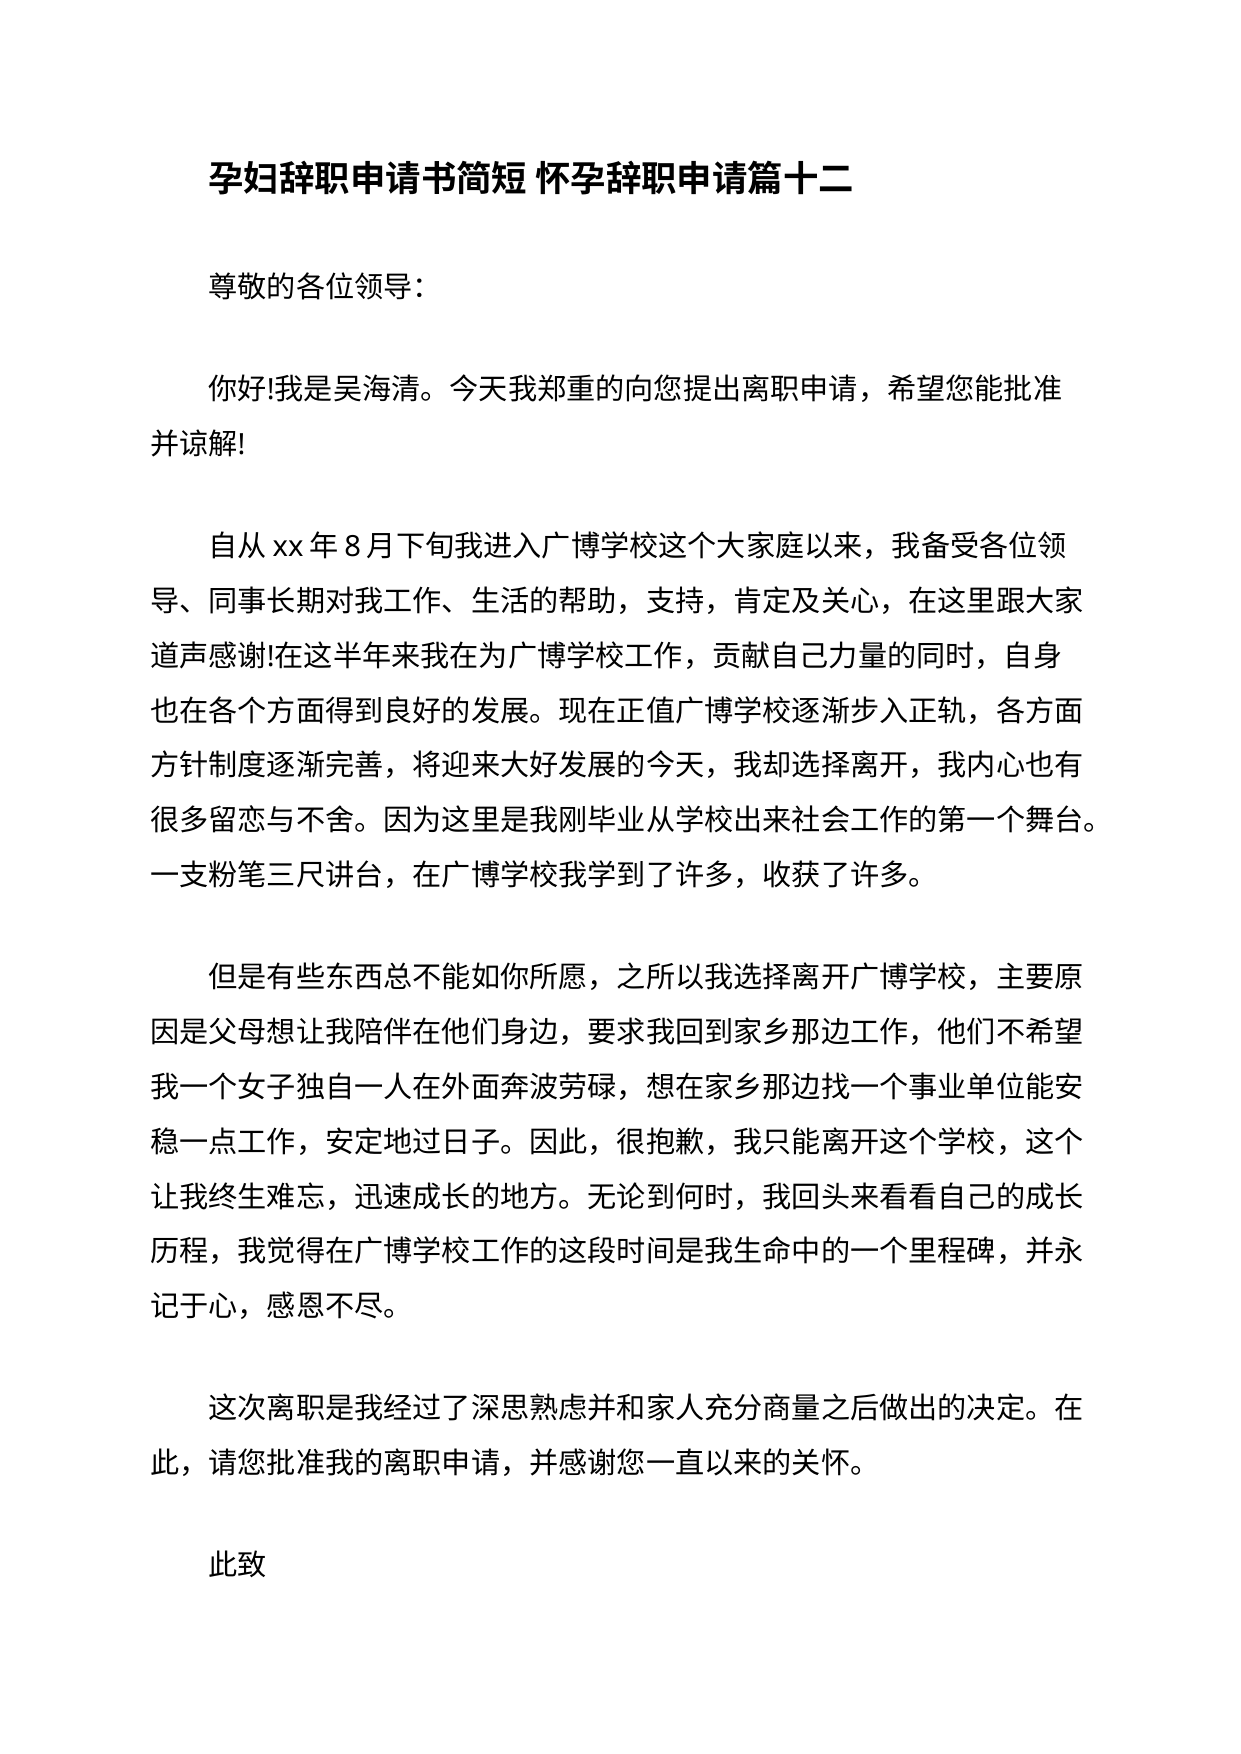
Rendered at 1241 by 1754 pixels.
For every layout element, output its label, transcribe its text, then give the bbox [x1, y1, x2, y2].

text 自从xx年8月下旬我进入广博学校这个大家庭以来，我备受各位领导、同事长期对我工作、生活的帮助，支持，肯定及关心，在这里跟大家道声感谢!在这半年来我在为广博学校工作，贡献自己力量的同时，自身也在各个方面得到良好的发展。现在正值广博学校逐渐步入正轨，各方面方针制度逐渐完善，将迎来大好发展的今天，我却选择离开，我内心也有很多留恋与不舍。因为这里是我刚毕业从学校出来社会工作的第一个舞台。一支粉笔三尺讲台，在广博学校我学到了许多，收获了许多。 [150, 522, 1090, 894]
text 孕妇辞职申请书简短 怀孕辞职申请篇十二 [150, 150, 1090, 201]
text 你好!我是吴海清。今天我郑重的向您提出离职申请，希望您能批准并谅解! [150, 365, 1090, 463]
text 此致 [150, 1541, 1090, 1584]
text 尊敬的各位领导： [150, 263, 1090, 306]
text 这次离职是我经过了深思熟虑并和家人充分商量之后做出的决定。在此，请您批准我的离职申请，并感谢您一直以来的关怀。 [150, 1385, 1090, 1482]
text 但是有些东西总不能如你所愿，之所以我选择离开广博学校，主要原因是父母想让我陪伴在他们身边，要求我回到家乡那边工作，他们不希望我一个女子独自一人在外面奔波劳碌，想在家乡那边找一个事业单位能安稳一点工作，安定地过日子。因此，很抱歉，我只能离开这个学校，这个让我终生难忘，迅速成长的地方。无论到何时，我回头来看看自己的成长历程，我觉得在广博学校工作的这段时间是我生命中的一个里程碑，并永记于心，感恩不尽。 [150, 953, 1090, 1325]
